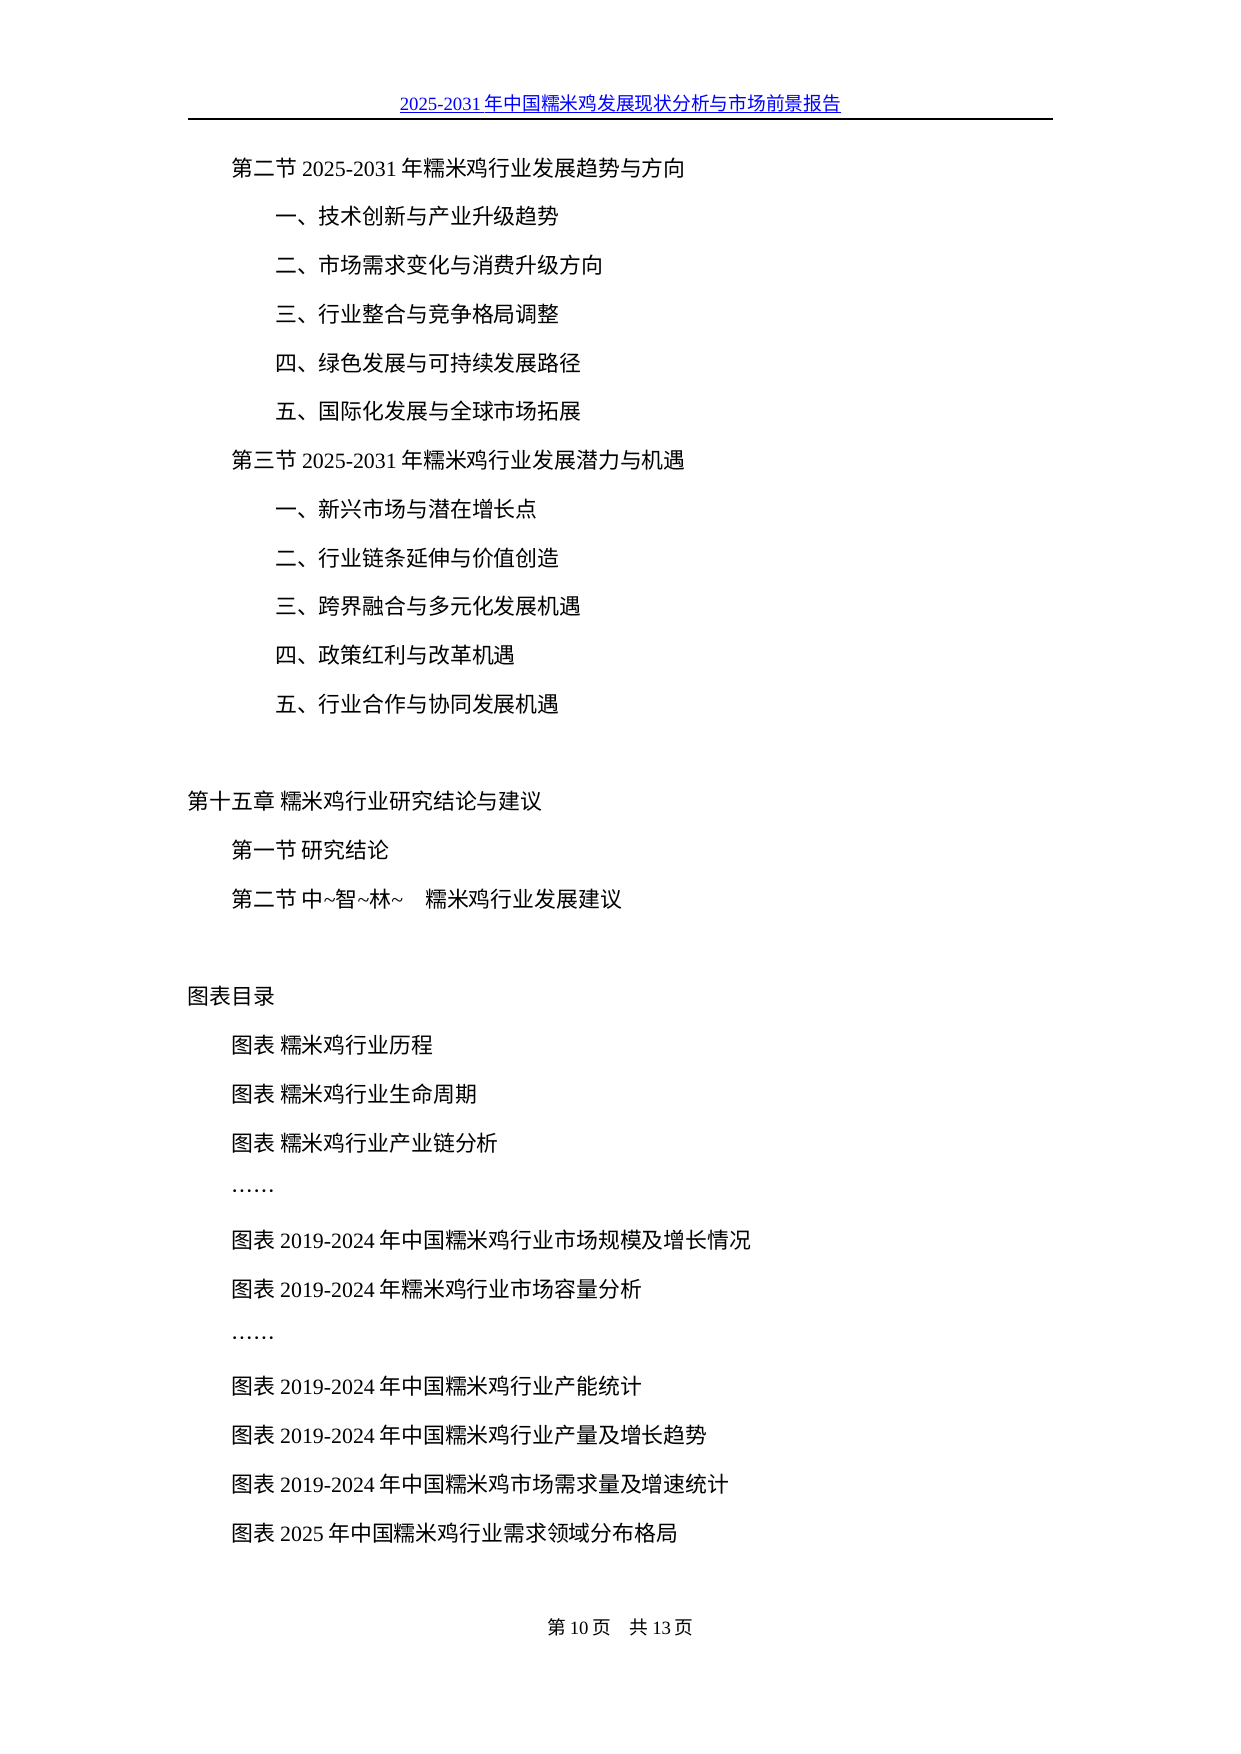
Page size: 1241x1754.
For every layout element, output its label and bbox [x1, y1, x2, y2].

text [187, 150, 1053, 1548]
